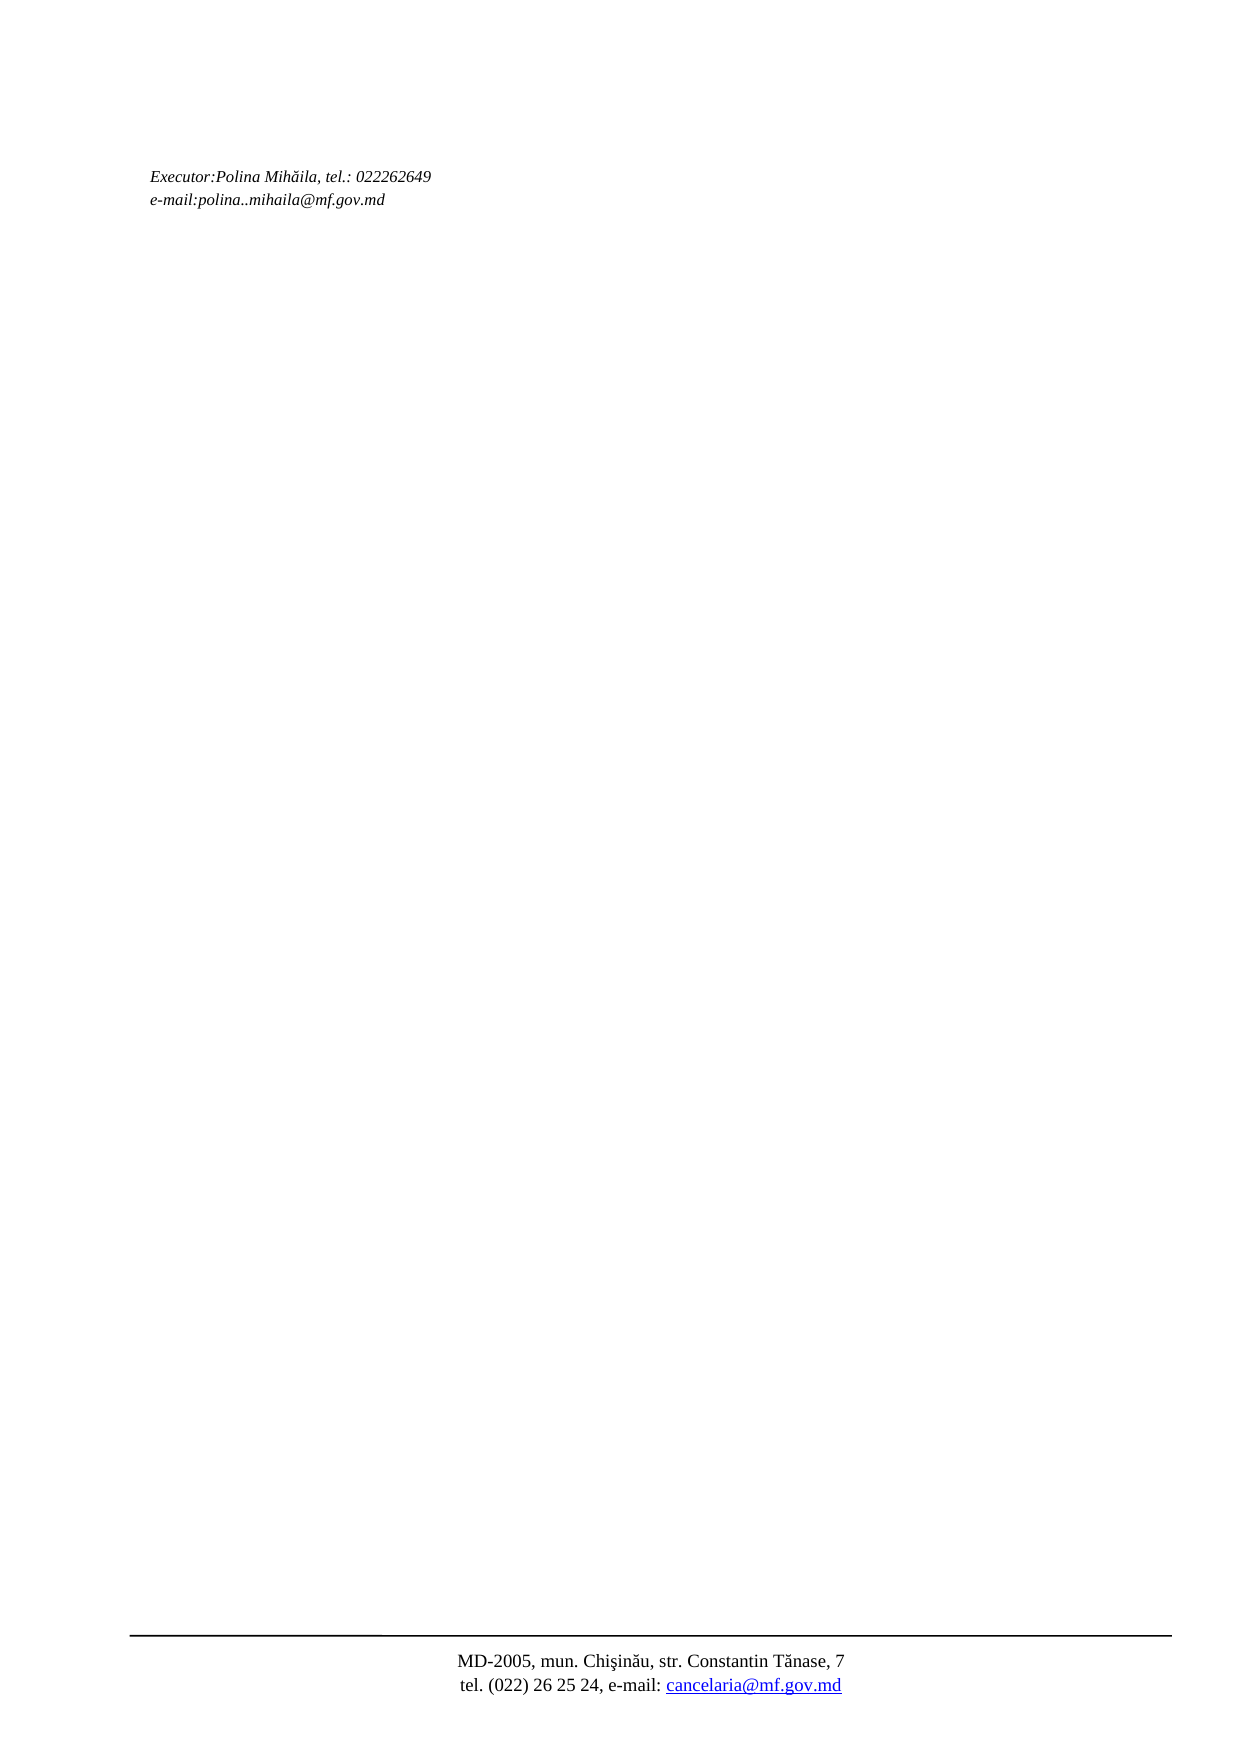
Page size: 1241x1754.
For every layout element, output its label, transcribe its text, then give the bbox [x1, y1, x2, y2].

text e-mail:polina..mihaila@mf.gov.md [150, 189, 1152, 208]
text Executor:Polina Mihăila, tel.: 022262649 [150, 167, 1152, 186]
